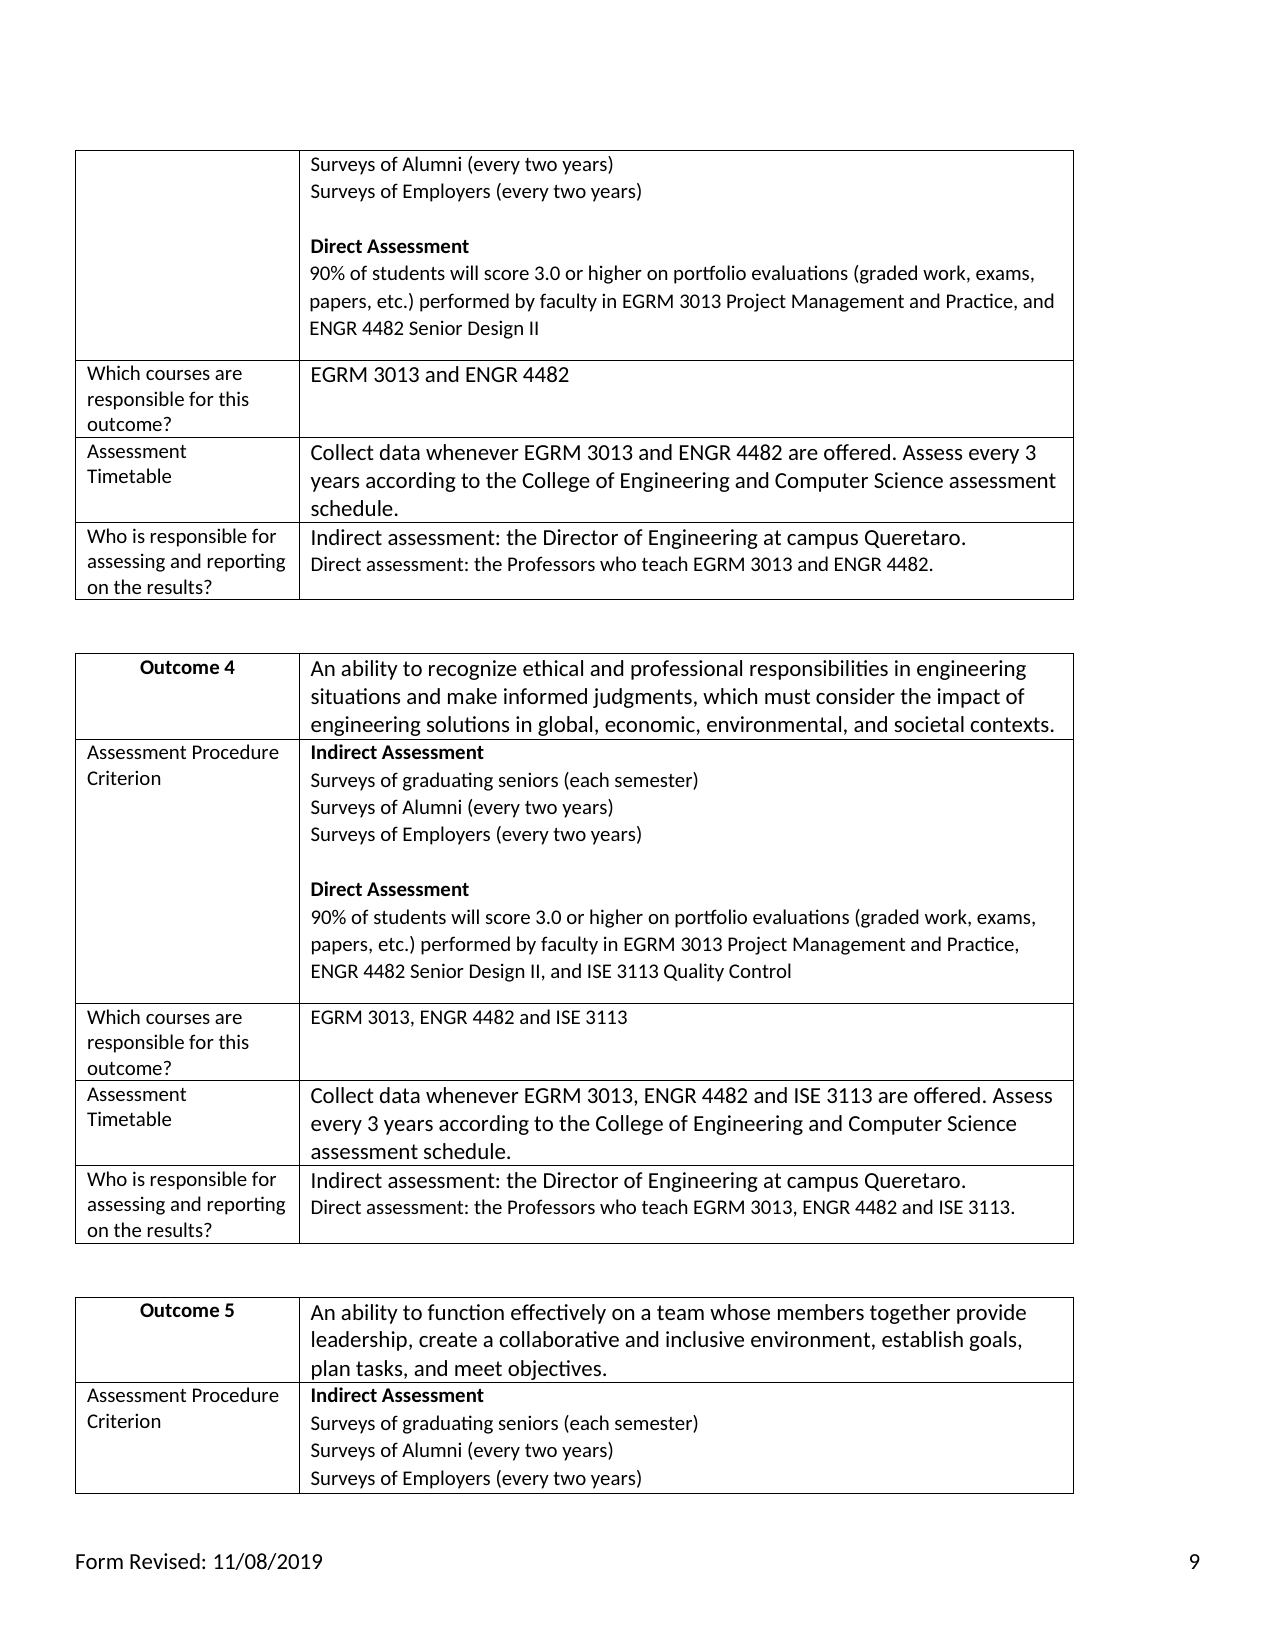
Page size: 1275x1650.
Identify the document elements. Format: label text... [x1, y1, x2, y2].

table_header Outcome 5 [76, 1298, 299, 1382]
table_header Outcome 4 [76, 654, 299, 738]
table_cell Which courses are responsible for this outcome? [76, 361, 299, 437]
table_cell EGRM 3013, ENGR 4482 and ISE 3113 [300, 1004, 1073, 1080]
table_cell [76, 151, 299, 359]
table_cell Indirect Assessment Surveys of graduating seniors (each semester) Surveys of Alumni (every two years) Surveys of Employers (every two years) Direct Assessment 90% of students will score 3.0 or higher on portfolio evaluations (graded work, exams, papers, etc.) performed by faculty in EGRM 3013 Project Management and Practice, ENGR 4482 Senior Design II, and ISE 3113 Quality Control [300, 740, 1073, 1003]
table_cell Which courses are responsible for this outcome? [76, 1004, 299, 1080]
table_cell Assessment Timetable [76, 438, 299, 522]
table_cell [300, 1383, 1073, 1492]
table_cell Who is responsible for assessing and reporting on the results? [76, 1166, 299, 1242]
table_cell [76, 1383, 299, 1492]
table_cell Assessment Procedure Criterion [76, 740, 299, 1003]
table_cell Assessment Timetable [76, 1081, 299, 1165]
table_cell Who is responsible for assessing and reporting on the results? [76, 523, 299, 599]
